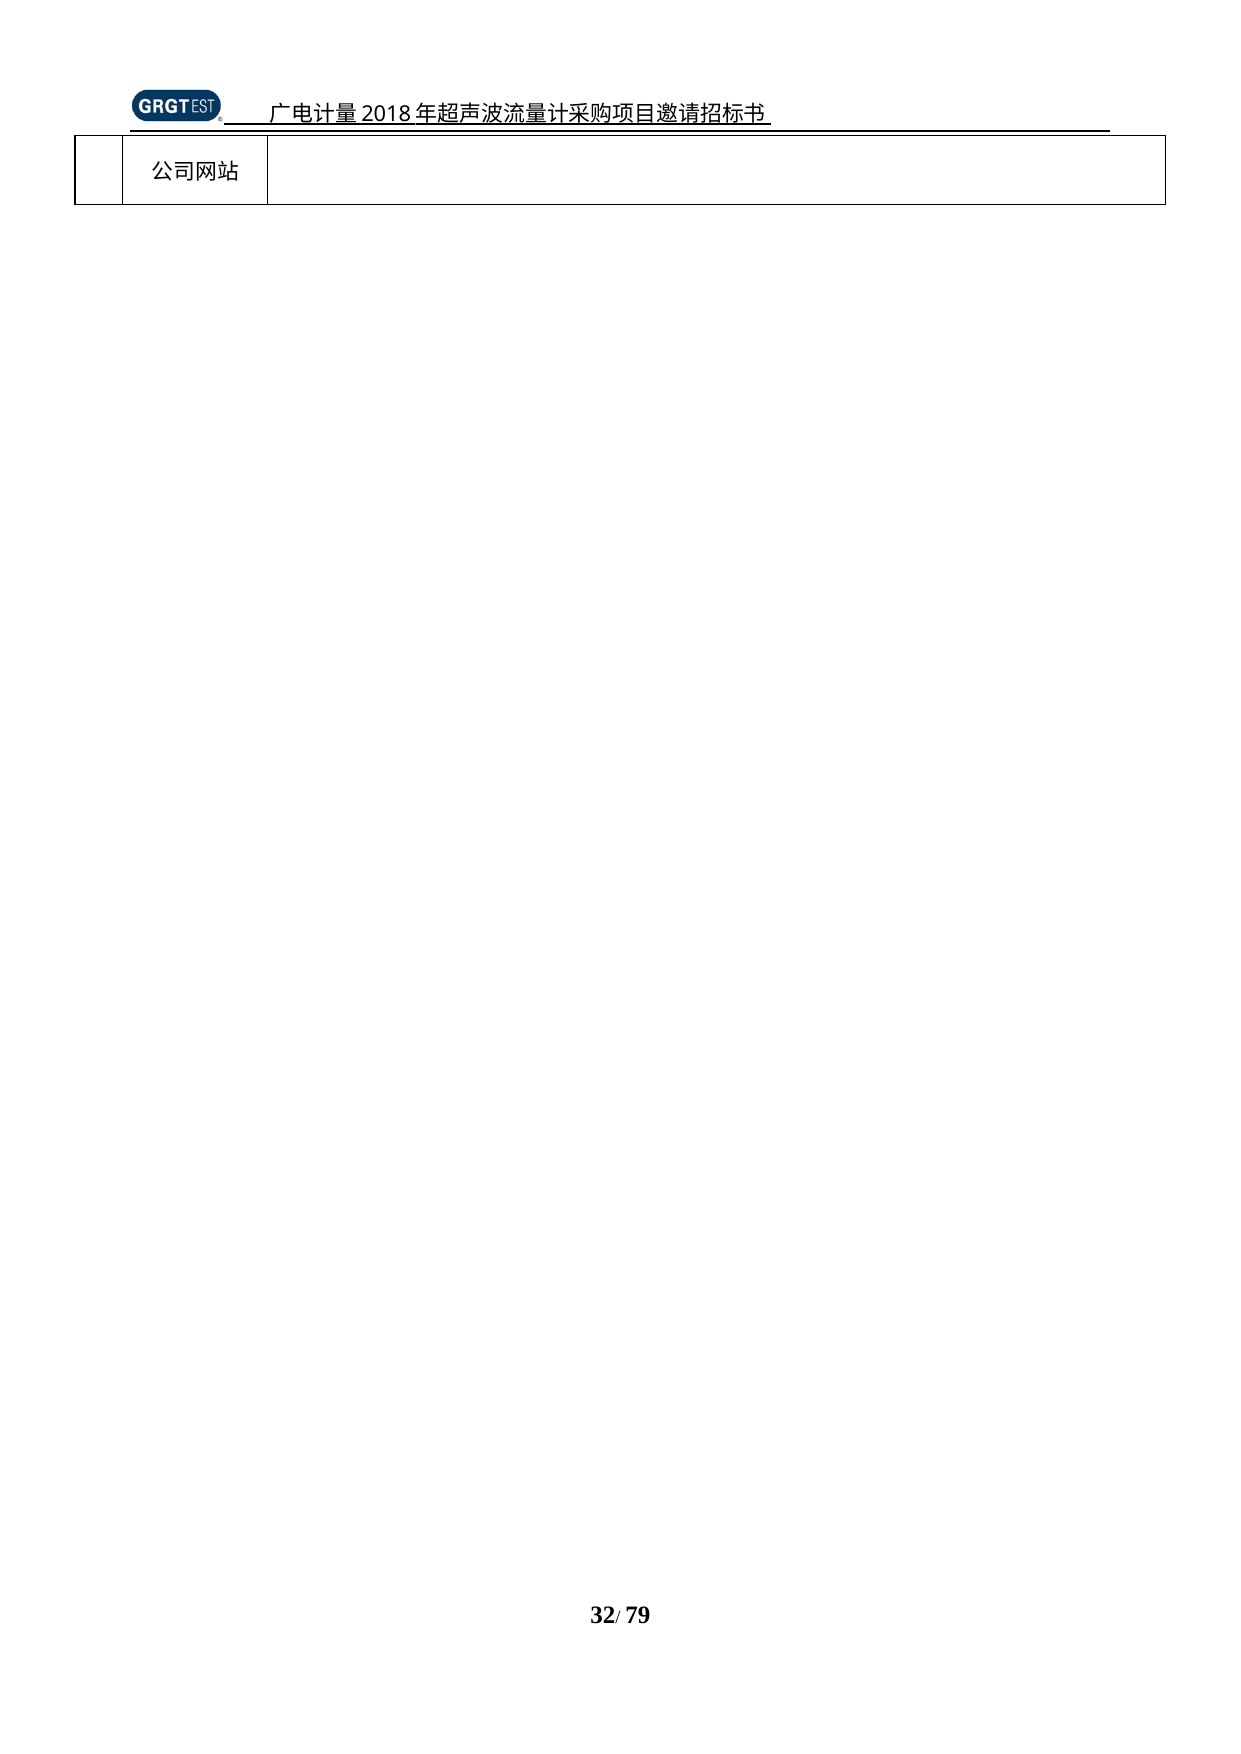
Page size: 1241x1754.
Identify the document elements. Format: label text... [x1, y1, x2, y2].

table_cell [268, 136, 1165, 204]
picture [129, 88, 224, 122]
table_cell 公司网站 [123, 136, 267, 204]
